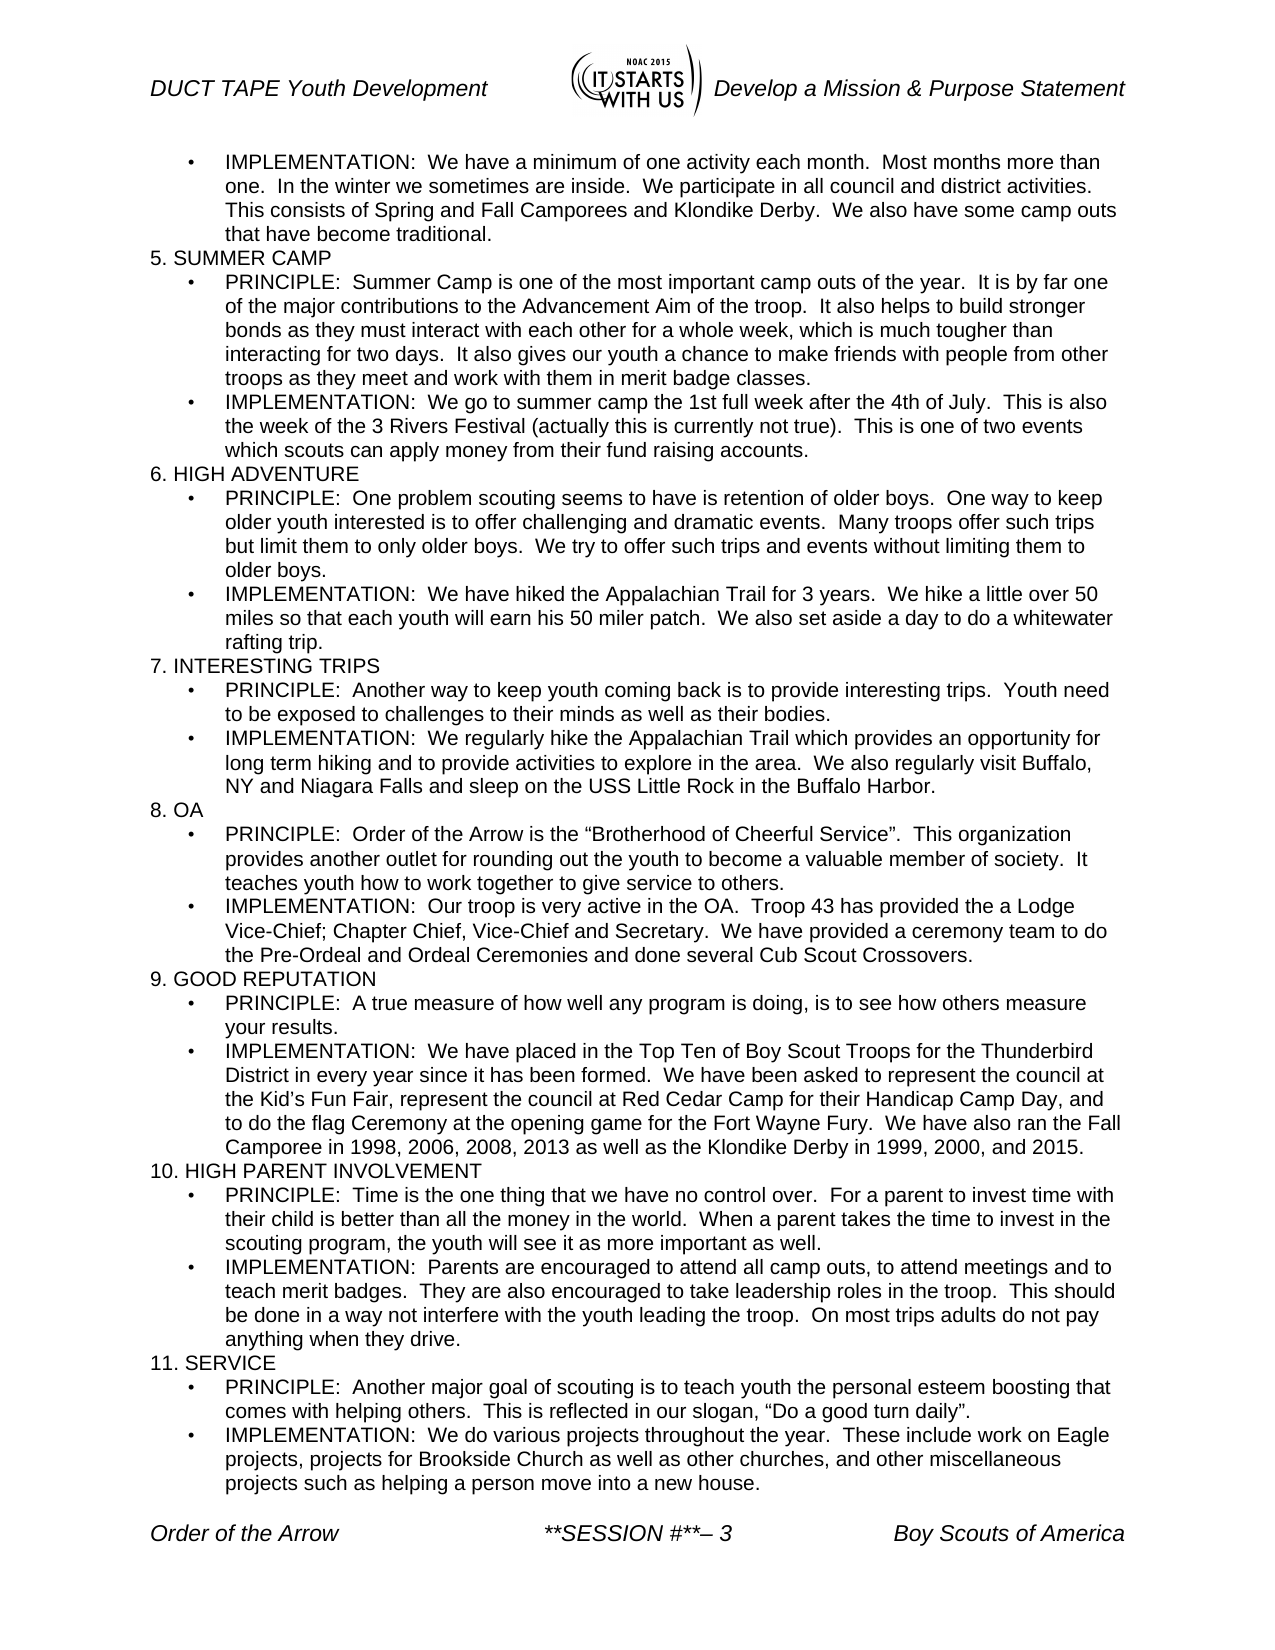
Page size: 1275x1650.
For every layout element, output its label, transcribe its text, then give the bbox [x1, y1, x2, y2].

list IMPLEMENTATION: We regularly hike the Appalachian Trail which provides an opportunity for long term hiking and to provide activities to explore in the area. We also regularly visit Buffalo, NY and Niagara Falls and sleep on the USS Little Rock in the Buffalo Harbor. [187, 726, 1125, 798]
list IMPLEMENTATION: Our troop is very active in the OA. Troop 43 has provided the a Lodge Vice-Chief; Chapter Chief, Vice-Chief and Secretary. We have provided a ceremony team to do the Pre-Ordeal and Ordeal Ceremonies and done several Cub Scout Crossovers. [187, 894, 1125, 966]
text 5. SUMMER CAMP [150, 246, 1125, 270]
text 9. GOOD REPUTATION [150, 966, 1125, 990]
text 7. INTERESTING TRIPS [150, 654, 1125, 678]
text 6. HIGH ADVENTURE [150, 462, 1125, 486]
list IMPLEMENTATION: We go to summer camp the 1st full week after the 4th of July. This is also the week of the 3 Rivers Festival (actually this is currently not true). This is one of two events which scouts can apply money from their fund raising accounts. [187, 390, 1125, 462]
list IMPLEMENTATION: We have placed in the Top Ten of Boy Scout Troops for the Thunderbird District in every year since it has been formed. We have been asked to represent the council at the Kid’s Fun Fair, represent the council at Red Cedar Camp for their Handicap Camp Day, and to do the flag Ceremony at the opening game for the Fort Wayne Fury. We have also ran the Fall Camporee in 1998, 2006, 2008, 2013 as well as the Klondike Derby in 1999, 2000, and 2015. [187, 1038, 1125, 1158]
list PRINCIPLE: Summer Camp is one of the most important camp outs of the year. It is by far one of the major contributions to the Advancement Aim of the troop. It also helps to build stronger bonds as they must interact with each other for a whole week, which is much tougher than interacting for two days. It also gives our youth a chance to make friends with people from other troops as they meet and work with them in merit badge classes. [187, 270, 1125, 390]
list PRINCIPLE: A true measure of how well any program is doing, is to see how others measure your results. [187, 990, 1125, 1038]
list PRINCIPLE: Another way to keep youth coming back is to provide interesting trips. Youth need to be exposed to challenges to their minds as well as their bodies. [187, 678, 1125, 726]
picture [571, 44, 702, 117]
text 8. OA [150, 798, 1125, 822]
text 10. HIGH PARENT INVOLVEMENT [150, 1158, 1125, 1182]
list IMPLEMENTATION: Parents are encouraged to attend all camp outs, to attend meetings and to teach merit badges. They are also encouraged to take leadership roles in the troop. This should be done in a way not interfere with the youth leading the troop. On most trips adults do not pay anything when they drive. [187, 1254, 1125, 1351]
list PRINCIPLE: Time is the one thing that we have no control over. For a parent to invest time with their child is better than all the money in the world. When a parent takes the time to invest in the scouting program, the youth will see it as more important as well. [187, 1182, 1125, 1254]
list PRINCIPLE: One problem scouting seems to have is retention of older boys. One way to keep older youth interested is to offer challenging and dramatic events. Many troops offer such trips but limit them to only older boys. We try to offer such trips and events without limiting them to older boys. [187, 486, 1125, 582]
list IMPLEMENTATION: We have a minimum of one activity each month. Most months more than one. In the winter we sometimes are inside. We participate in all council and district activities. This consists of Spring and Fall Camporees and Klondike Derby. We also have some camp outs that have become traditional. [187, 150, 1125, 246]
text 11. SERVICE [150, 1351, 1125, 1374]
list PRINCIPLE: Order of the Arrow is the “Brotherhood of Cheerful Service”. This organization provides another outlet for rounding out the youth to become a valuable member of society. It teaches youth how to work together to give service to others. [187, 822, 1125, 894]
list IMPLEMENTATION: We do various projects throughout the year. These include work on Eagle projects, projects for Brookside Church as well as other churches, and other miscellaneous projects such as helping a person move into a new house. [187, 1423, 1125, 1495]
list IMPLEMENTATION: We have hiked the Appalachian Trail for 3 years. We hike a little over 50 miles so that each youth will earn his 50 miler patch. We also set aside a day to do a whitewater rafting trip. [187, 582, 1125, 654]
list PRINCIPLE: Another major goal of scouting is to teach youth the personal esteem boosting that comes with helping others. This is reflected in our slogan, “Do a good turn daily”. [187, 1374, 1125, 1423]
